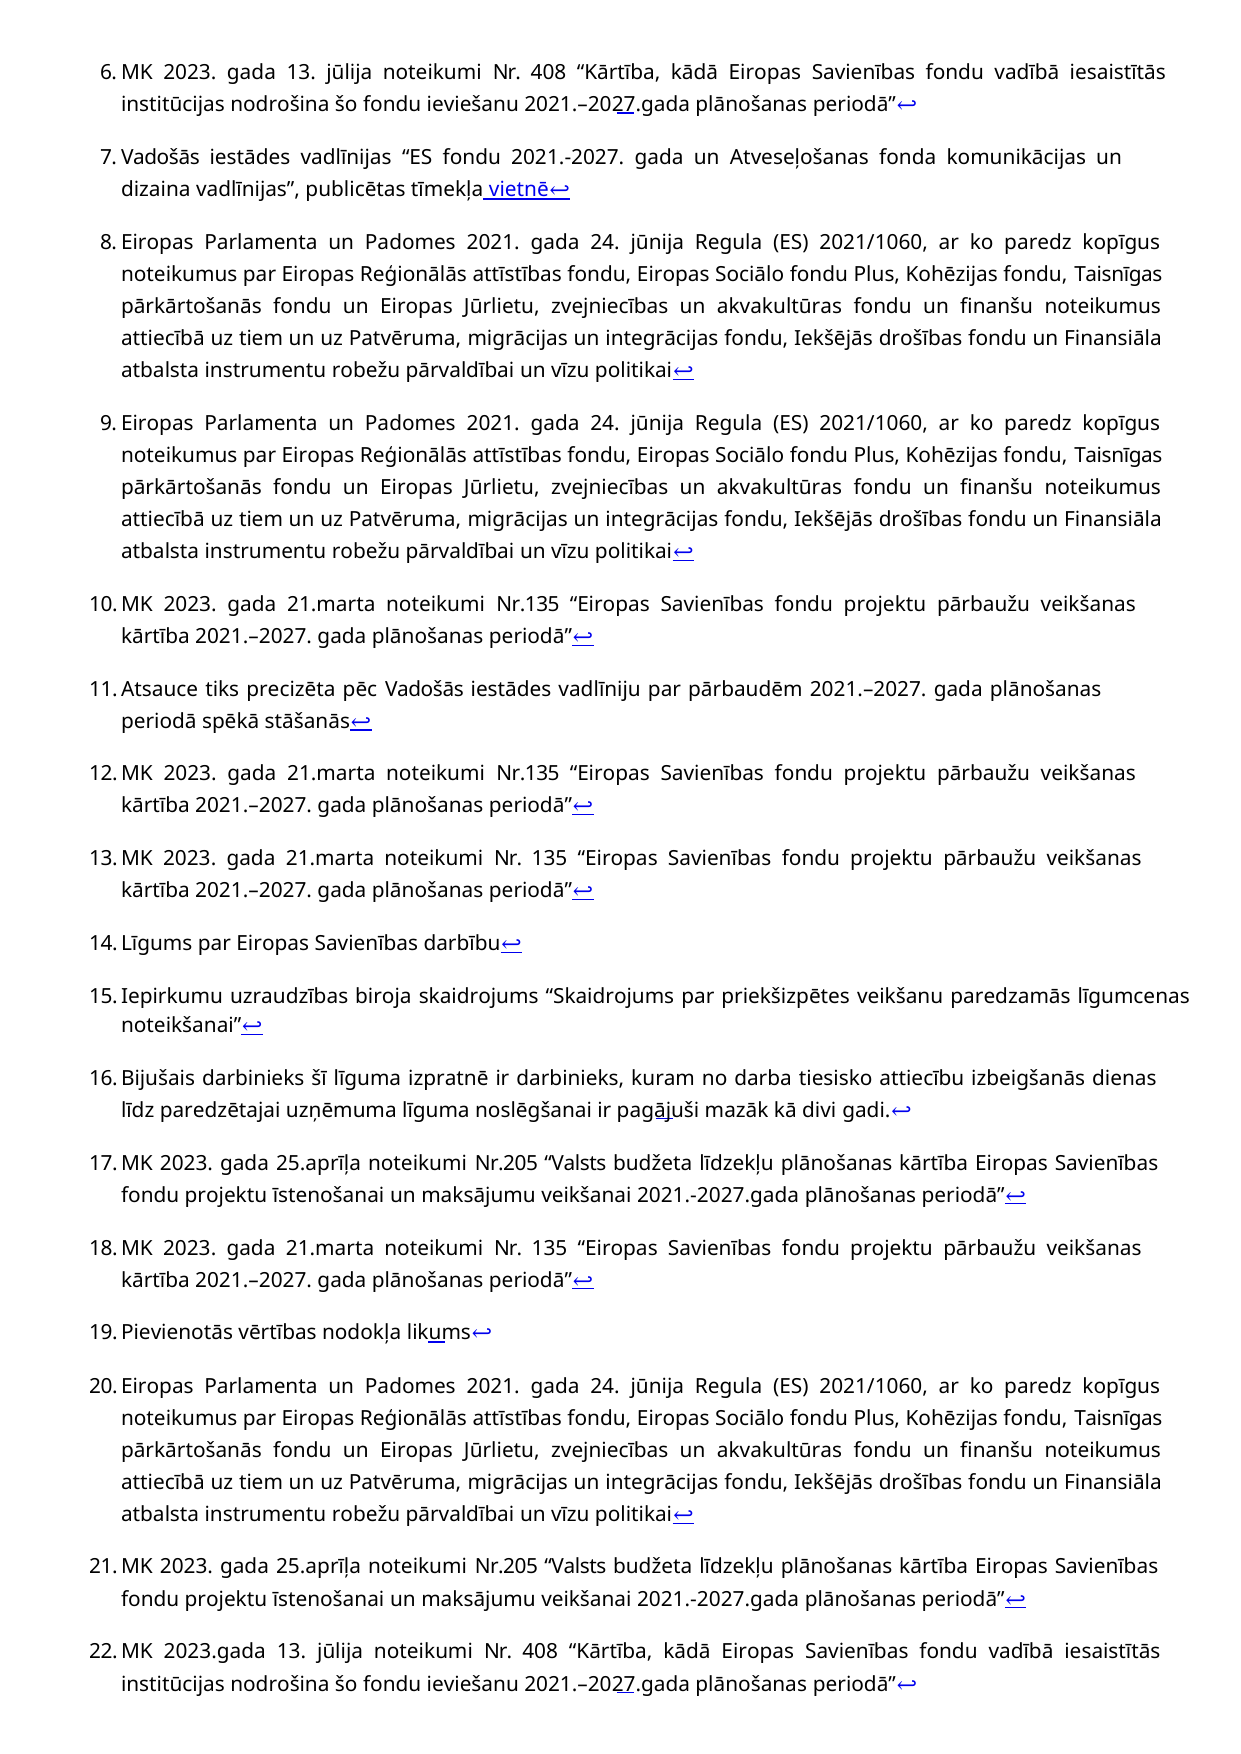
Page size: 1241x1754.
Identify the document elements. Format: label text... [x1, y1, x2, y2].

list Eiropas Parlamenta un Padomes 2021. gada 24. jūnija Regula (ES) 2021/1060, ar ko paredz kopīgus noteikumus par Eiropas Reģionālās attīstības fondu, Eiropas Sociālo fondu Plus, Kohēzijas fondu, Taisnīgas pārkārtošanās fondu un Eiropas Jūrlietu, zvejniecības un akvakultūras fondu un finanšu noteikumus attiecībā uz tiem un uz Patvēruma, migrācijas un integrācijas fondu, Iekšējās drošības fondu un Finansiāla atbalsta instrumentu robežu pārvaldībai un vīzu politikai↩ [100, 227, 1162, 384]
list MK 2023. gada 21.marta noteikumi Nr.135 “Eiropas Savienības fondu projektu pārbaužu veikšanas kārtība 2021.–2027. gada plānošanas periodā”↩ [89, 758, 1137, 819]
list Bijušais darbinieks šī līguma izpratnē ir darbinieks, kuram no darba tiesisko attiecību izbeigšanās dienas līdz paredzētajai uzņēmuma līguma noslēgšanai ir pagājuši mazāk kā divi gadi.↩ [89, 1063, 1159, 1123]
list MK 2023. gada 21.marta noteikumi Nr. 135 “Eiropas Savienības fondu projektu pārbaužu veikšanas kārtība 2021.–2027. gada plānošanas periodā”↩ [89, 843, 1142, 904]
list Vadošās iestādes vadlīnijas “ES fondu 2021.-2027. gada un Atveseļošanas fonda komunikācijas un dizaina vadlīnijas”, publicētas tīmekļa vietnē↩ [100, 142, 1123, 203]
list Pievienotās vērtības nodokļa likums↩ [89, 1317, 1190, 1346]
list MK 2023. gada 25.aprīļa noteikumi Nr.205 “Valsts budžeta līdzekļu plānošanas kārtība Eiropas Savienības fondu projektu īstenošanai un maksājumu veikšanai 2021.-2027.gada plānošanas periodā”↩ [89, 1552, 1159, 1612]
list MK 2023. gada 21.marta noteikumi Nr.135 “Eiropas Savienības fondu projektu pārbaužu veikšanas kārtība 2021.–2027. gada plānošanas periodā”↩ [89, 589, 1137, 649]
list MK 2023. gada 25.aprīļa noteikumi Nr.205 “Valsts budžeta līdzekļu plānošanas kārtība Eiropas Savienības fondu projektu īstenošanai un maksājumu veikšanai 2021.-2027.gada plānošanas periodā”↩ [89, 1148, 1159, 1208]
list Eiropas Parlamenta un Padomes 2021. gada 24. jūnija Regula (ES) 2021/1060, ar ko paredz kopīgus noteikumus par Eiropas Reģionālās attīstības fondu, Eiropas Sociālo fondu Plus, Kohēzijas fondu, Taisnīgas pārkārtošanās fondu un Eiropas Jūrlietu, zvejniecības un akvakultūras fondu un finanšu noteikumus attiecībā uz tiem un uz Patvēruma, migrācijas un integrācijas fondu, Iekšējās drošības fondu un Finansiāla atbalsta instrumentu robežu pārvaldībai un vīzu politikai↩ [100, 408, 1162, 565]
list Iepirkumu uzraudzības biroja skaidrojums “Skaidrojums par priekšizpētes veikšanu paredzamās līgumcenas noteikšanai”↩ [89, 982, 1190, 1038]
list Atsauce tiks precizēta pēc Vadošās iestādes vadlīniju par pārbaudēm 2021.–2027. gada plānošanas periodā spēkā stāšanās↩ [89, 674, 1102, 734]
list Līgums par Eiropas Savienības darbību↩ [89, 928, 1190, 957]
list Eiropas Parlamenta un Padomes 2021. gada 24. jūnija Regula (ES) 2021/1060, ar ko paredz kopīgus noteikumus par Eiropas Reģionālās attīstības fondu, Eiropas Sociālo fondu Plus, Kohēzijas fondu, Taisnīgas pārkārtošanās fondu un Eiropas Jūrlietu, zvejniecības un akvakultūras fondu un finanšu noteikumus attiecībā uz tiem un uz Patvēruma, migrācijas un integrācijas fondu, Iekšējās drošības fondu un Finansiāla atbalsta instrumentu robežu pārvaldībai un vīzu politikai↩ [89, 1371, 1162, 1527]
list MK 2023. gada 21.marta noteikumi Nr. 135 “Eiropas Savienības fondu projektu pārbaužu veikšanas kārtība 2021.–2027. gada plānošanas periodā”↩ [89, 1233, 1142, 1293]
